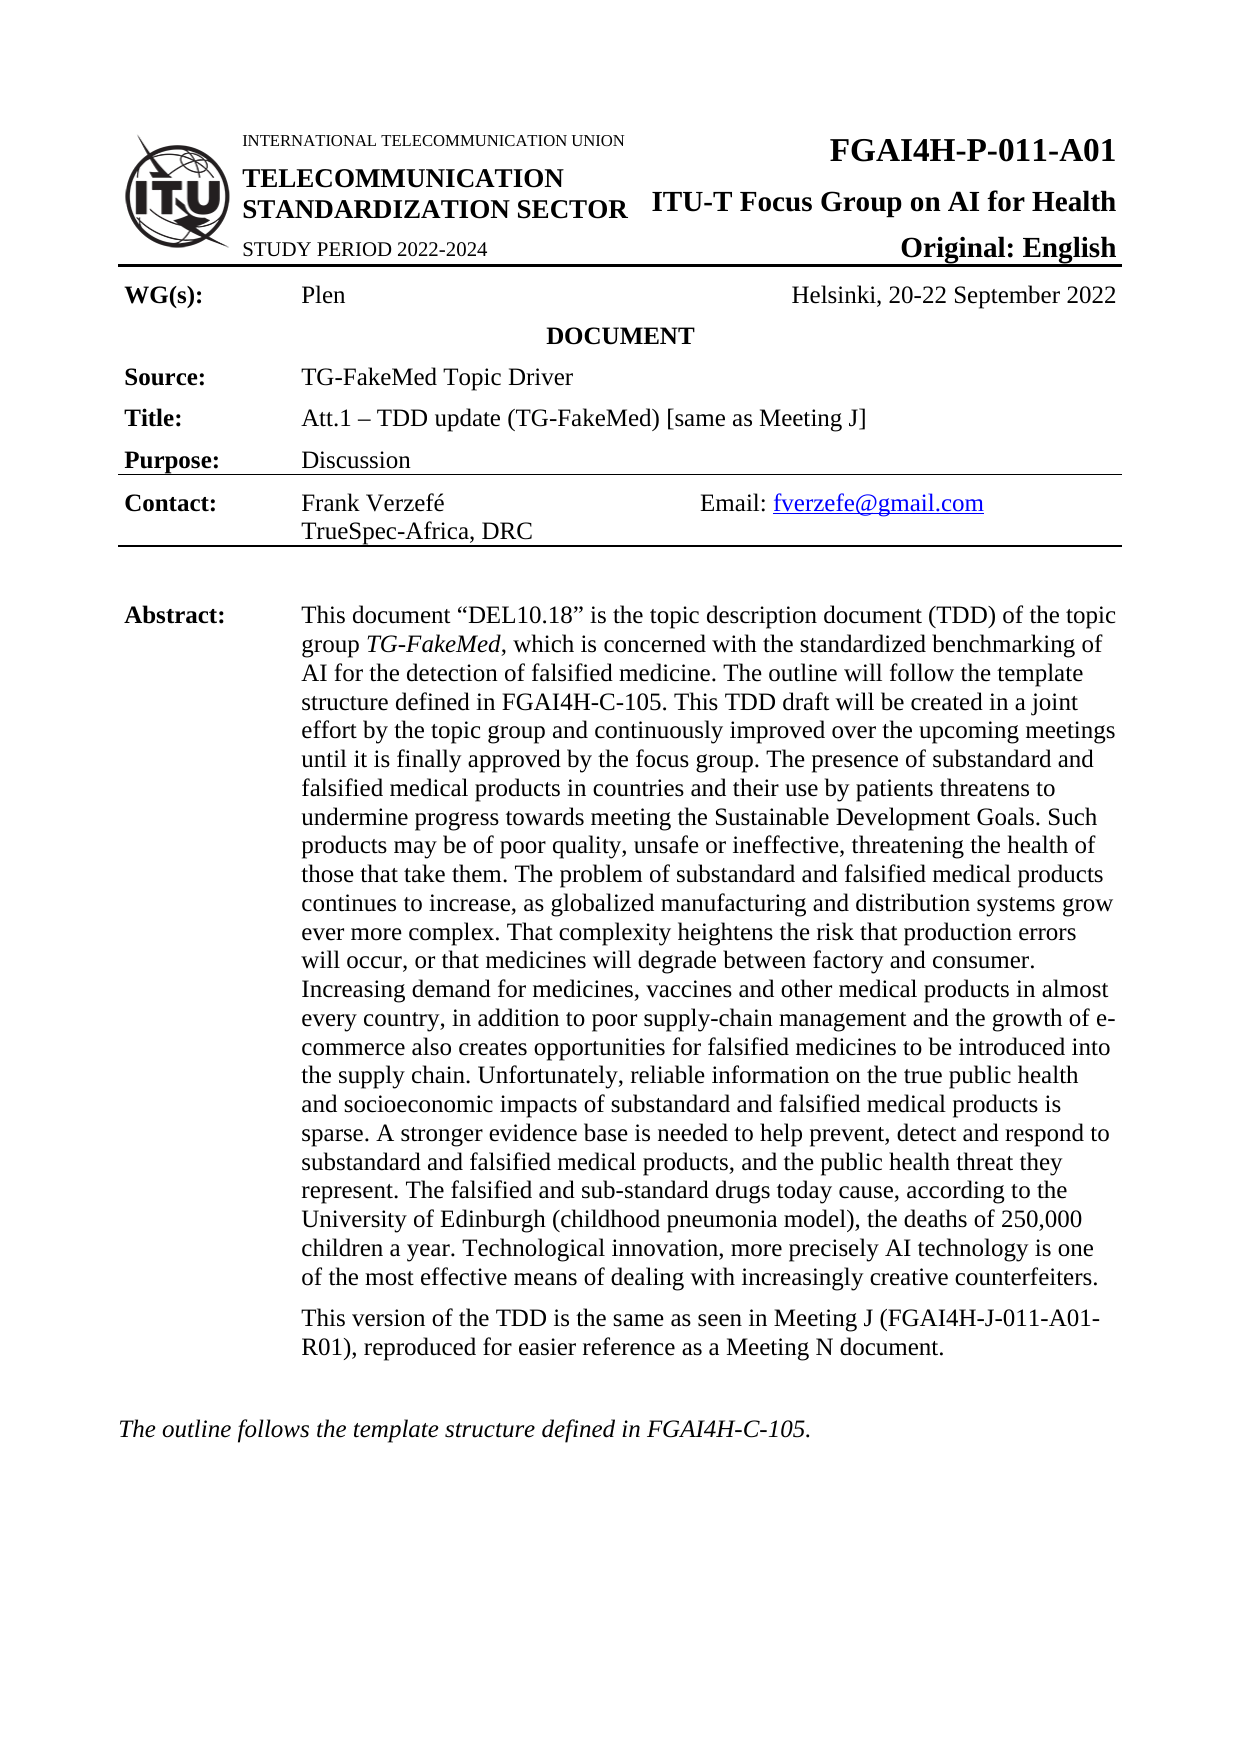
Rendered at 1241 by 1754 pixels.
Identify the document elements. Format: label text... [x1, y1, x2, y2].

table_cell Plen [295, 267, 635, 308]
table_cell Helsinki, 20-22 September 2022 [635, 267, 1122, 308]
picture [124, 133, 231, 249]
table_header This document “DEL10.18” is the topic description document (TDD) of the topic group TG-FakeMed, which is concerned with the standardized benchmarking of AI for the detection of falsified medicine. The outline will follow the template structure defined in FGAI4H-C-105. This TDD draft will be created in a joint effort by the topic group and continuously improved over the upcoming meetings until it is finally approved by the focus group. The presence of substandard and falsified medical products in countries and their use by patients threatens to undermine progress towards meeting the Sustainable Development Goals. Such products may be of poor quality, unsafe or ineffective, threatening the health of those that take them. The problem of substandard and falsified medical products continues to increase, as globalized manufacturing and distribution systems grow ever more complex. That complexity heightens the risk that production errors will occur, or that medicines will degrade between factory and consumer. Increasing demand for medicines, vaccines and other medical products in almost every country, in addition to poor supply-chain management and the growth of e-commerce also creates opportunities for falsified medicines to be introduced into the supply chain. Unfortunately, reliable information on the true public health and socioeconomic impacts of substandard and falsified medical products is sparse. A stronger evidence base is needed to help prevent, detect and respond to substandard and falsified medical products, and the public health threat they represent. The falsified and sub-standard drugs today cause, according to the University of Edinburgh (childhood pneumonia model), the deaths of 250,000 children a year. Technological innovation, more precisely AI technology is one of the most effective means of dealing with increasingly creative counterfeiters. This version of the TDD is the same as seen in Meeting J (FGAI4H-J-011-A01-R01), reproduced for easier reference as a Meeting N document. [295, 588, 1122, 1360]
table_cell TG-FakeMed Topic Driver [295, 350, 1122, 391]
table_header Abstract: [118, 588, 295, 1360]
table_header INTERNATIONAL TELECOMMUNICATION UNION TELECOMMUNICATION STANDARDIZATION SECTOR STUDY PERIOD 2022-2024 [236, 118, 635, 264]
table_cell Title: [118, 391, 295, 432]
table_cell Discussion [295, 432, 1122, 473]
table_cell ITU-T Focus Group on AI for Health [635, 169, 1122, 218]
table_cell Original: English [635, 218, 1122, 264]
text The outline follows the template structure defined in FGAI4H-C-105. [118, 1414, 1122, 1443]
table_cell WG(s): [118, 267, 295, 308]
table_cell Contact: [118, 475, 295, 545]
table_cell Frank Verzefé TrueSpec-Africa, DRC [295, 475, 694, 545]
table_cell Source: [118, 350, 295, 391]
table_header [118, 118, 236, 264]
table_cell Att.1 – TDD update (TG-FakeMed) [same as Meeting J] [295, 391, 1122, 432]
table_cell Purpose: [118, 432, 295, 473]
table_cell Email: fverzefe@gmail.com [694, 475, 1122, 545]
table_header FGAI4H-P-011-A01 [635, 118, 1122, 169]
table_cell DOCUMENT [118, 309, 1122, 350]
